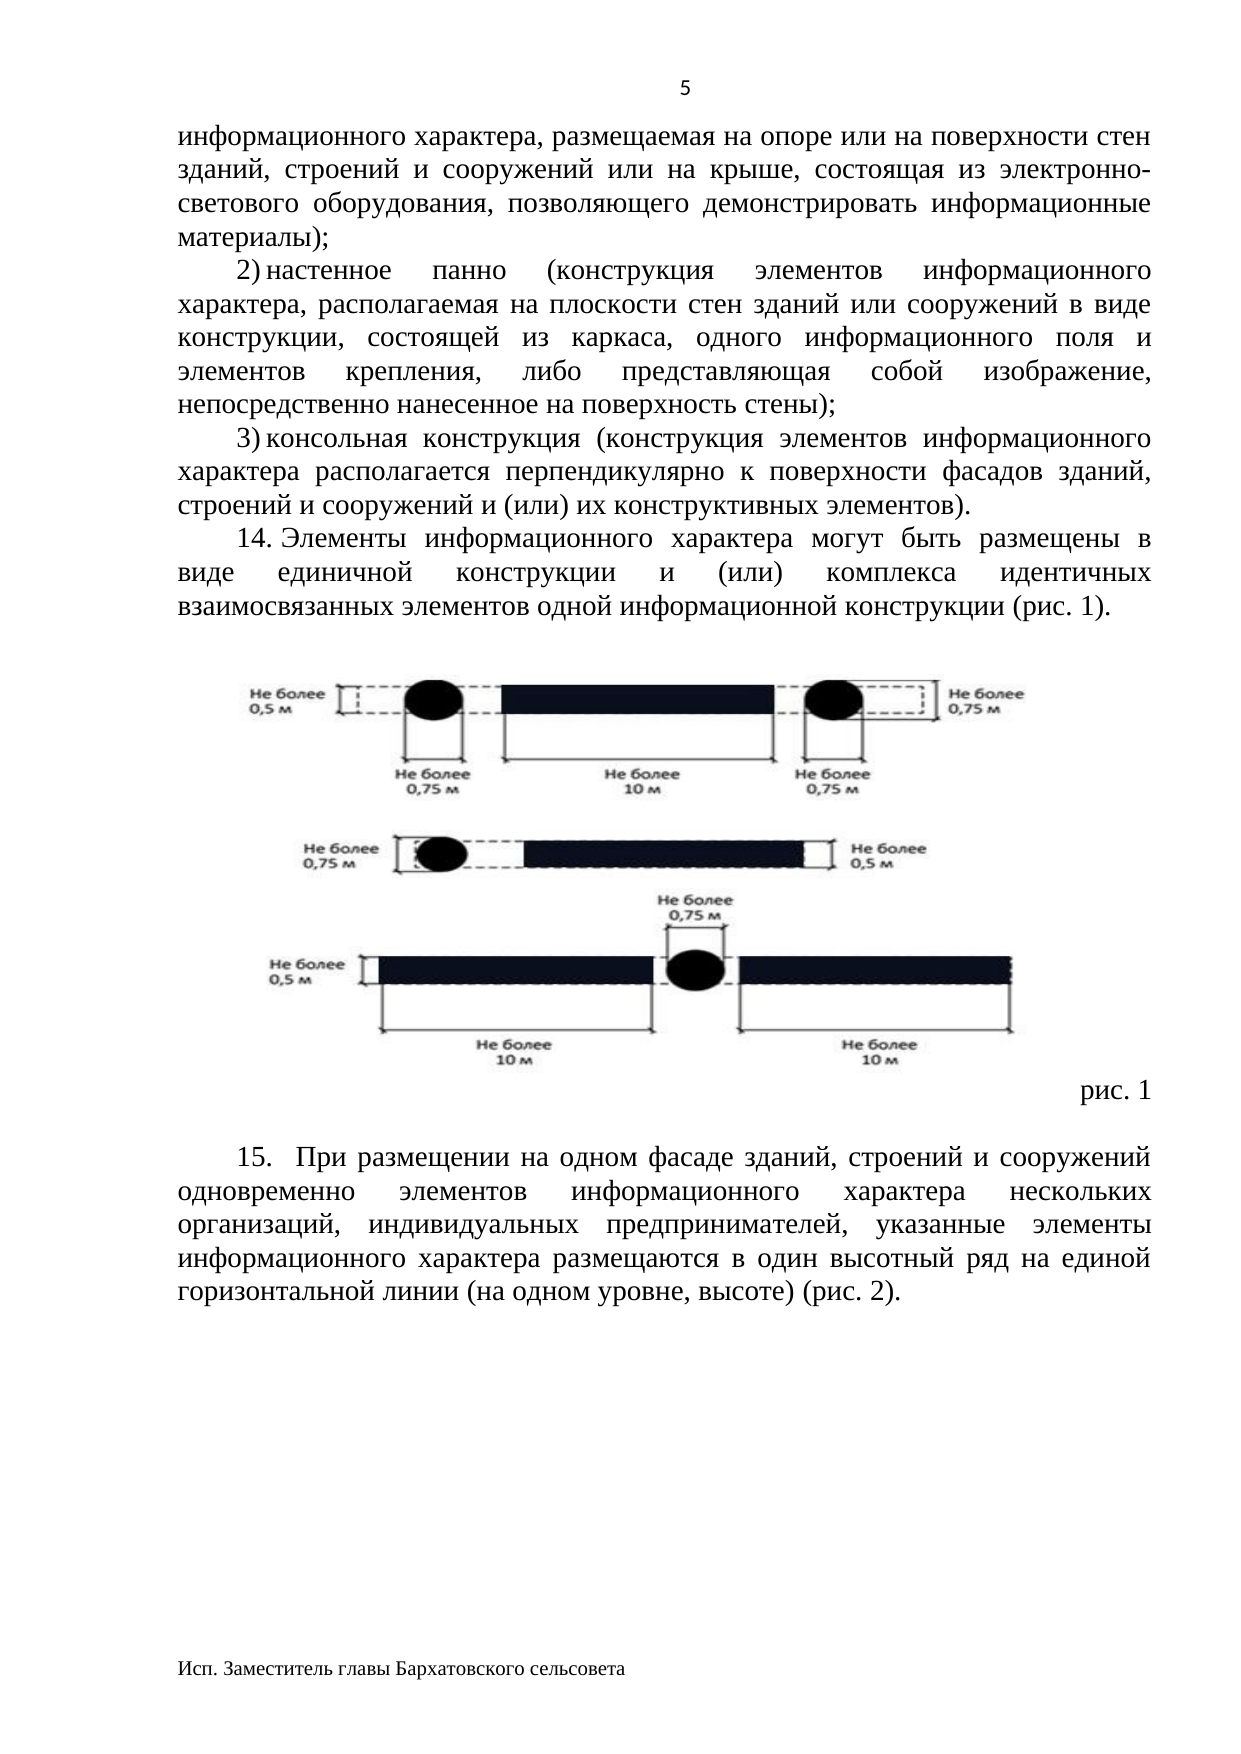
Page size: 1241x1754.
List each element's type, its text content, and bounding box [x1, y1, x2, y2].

list Элементы информационного характера могут быть размещены в виде единичной конструкции и (или) комплекса идентичных взаимосвязанных элементов одной информационной конструкции (рис. 1). [177, 521, 1152, 621]
list консольная конструкция (конструкция элементов информационного характера располагается перпендикулярно к поверхности фасадов зданий, строений и сооружений и (или) их конструктивных элементов). [177, 420, 1152, 521]
list настенное панно (конструкция элементов информационного характера, располагаемая на плоскости стен зданий или сооружений в виде конструкции, состоящей из каркаса, одного информационного поля и элементов крепления, либо представляющая собой изображение, непосредственно нанесенное на поверхность стены); [177, 252, 1152, 420]
picture [239, 674, 1027, 1073]
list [177, 118, 1152, 252]
list При размещении на одном фасаде зданий, строений и сооружений одновременно элементов информационного характера нескольких организаций, индивидуальных предпринимателей, указанные элементы информационного характера размещаются в один высотный ряд на единой горизонтальной линии (на одном уровне, высоте) (рис. 2). [177, 1139, 1152, 1307]
